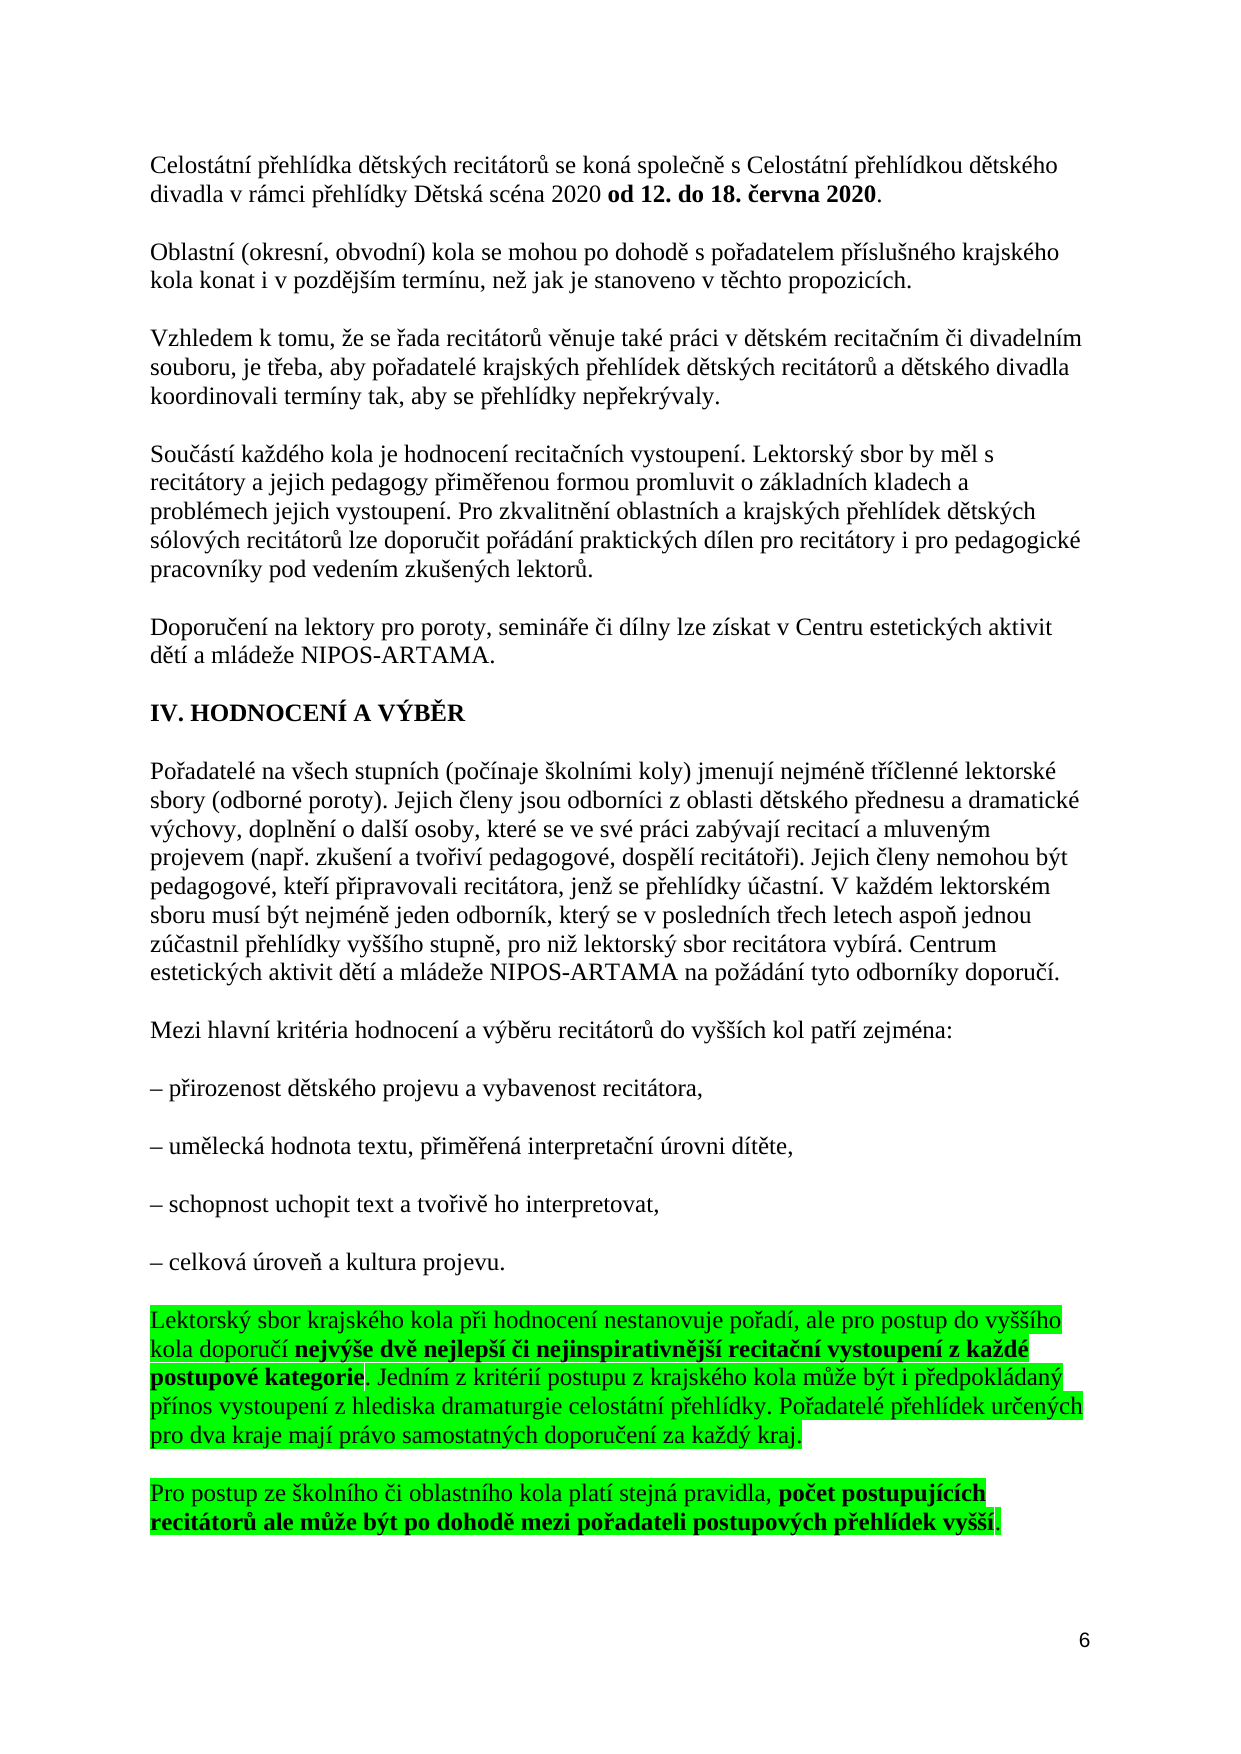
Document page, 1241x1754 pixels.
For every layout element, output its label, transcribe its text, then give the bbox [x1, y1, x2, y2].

text Mezi hlavní kritéria hodnocení a výběru recitátorů do vyšších kol patří zejména: [150, 1015, 1090, 1044]
text Součástí každého kola je hodnocení recitačních vystoupení. Lektorský sbor by měl s recitátory a jejich pedagogy přiměřenou formou promluvit o základních kladech a problémech jejich vystoupení. Pro zkvalitnění oblastních a krajských přehlídek dětských sólových recitátorů lze doporučit pořádání praktických dílen pro recitátory i pro pedagogické pracovníky pod vedením zkušených lektorů. [150, 439, 1090, 582]
text IV. HODNOCENÍ A VÝBĚR [150, 698, 1090, 727]
text – schopnost uchopit text a tvořivě ho interpretovat, [150, 1189, 1090, 1218]
text Oblastní (okresní, obvodní) kola se mohou po dohodě s pořadatelem příslušného krajského kola konat i v pozdějším termínu, než jak je stanoveno v těchto propozicích. [150, 237, 1090, 294]
text Vzhledem k tomu, že se řada recitátorů věnuje také práci v dětském recitačním či divadelním souboru, je třeba, aby pořadatelé krajských přehlídek dětských recitátorů a dětského divadla koordinovali termíny tak, aby se přehlídky nepřekrývaly. [150, 323, 1090, 409]
text Celostátní přehlídka dětských recitátorů se koná společně s Celostátní přehlídkou dětského divadla v rámci přehlídky Dětská scéna 2020 od 12. do 18. června 2020. [150, 150, 1090, 207]
text – přirozenost dětského projevu a vybavenost recitátora, [150, 1073, 1090, 1102]
text Lektorský sbor krajského kola při hodnocení nestanovuje pořadí, ale pro postup do vyššího kola doporučí nejvýše dvě nejlepší či nejinspirativnější recitační vystoupení z každé postupové kategorie. Jedním z kritérií postupu z krajského kola může být i předpokládaný přínos vystoupení z hlediska dramaturgie celostátní přehlídky. Pořadatelé přehlídek určených pro dva kraje mají právo samostatných doporučení za každý kraj. [150, 1305, 1090, 1449]
text Doporučení na lektory pro poroty, semináře či dílny lze získat v Centru estetických aktivit dětí a mládeže NIPOS-ARTAMA. [150, 612, 1090, 669]
text Pořadatelé na všech stupních (počínaje školními koly) jmenují nejméně tříčlenné lektorské sbory (odborné poroty). Jejich členy jsou odborníci z oblasti dětského přednesu a dramatické výchovy, doplnění o další osoby, které se ve své práci zabývají recitací a mluveným projevem (např. zkušení a tvořiví pedagogové, dospělí recitátoři). Jejich členy nemohou být pedagogové, kteří připravovali recitátora, jenž se přehlídky účastní. V každém lektorském sboru musí být nejméně jeden odborník, který se v posledních třech letech aspoň jednou zúčastnil přehlídky vyššího stupně, pro niž lektorský sbor recitátora vybírá. Centrum estetických aktivit dětí a mládeže NIPOS-ARTAMA na požádání tyto odborníky doporučí. [150, 756, 1090, 986]
text – umělecká hodnota textu, přiměřená interpretační úrovni dítěte, [150, 1131, 1090, 1160]
text – celková úroveň a kultura projevu. [150, 1247, 1090, 1276]
